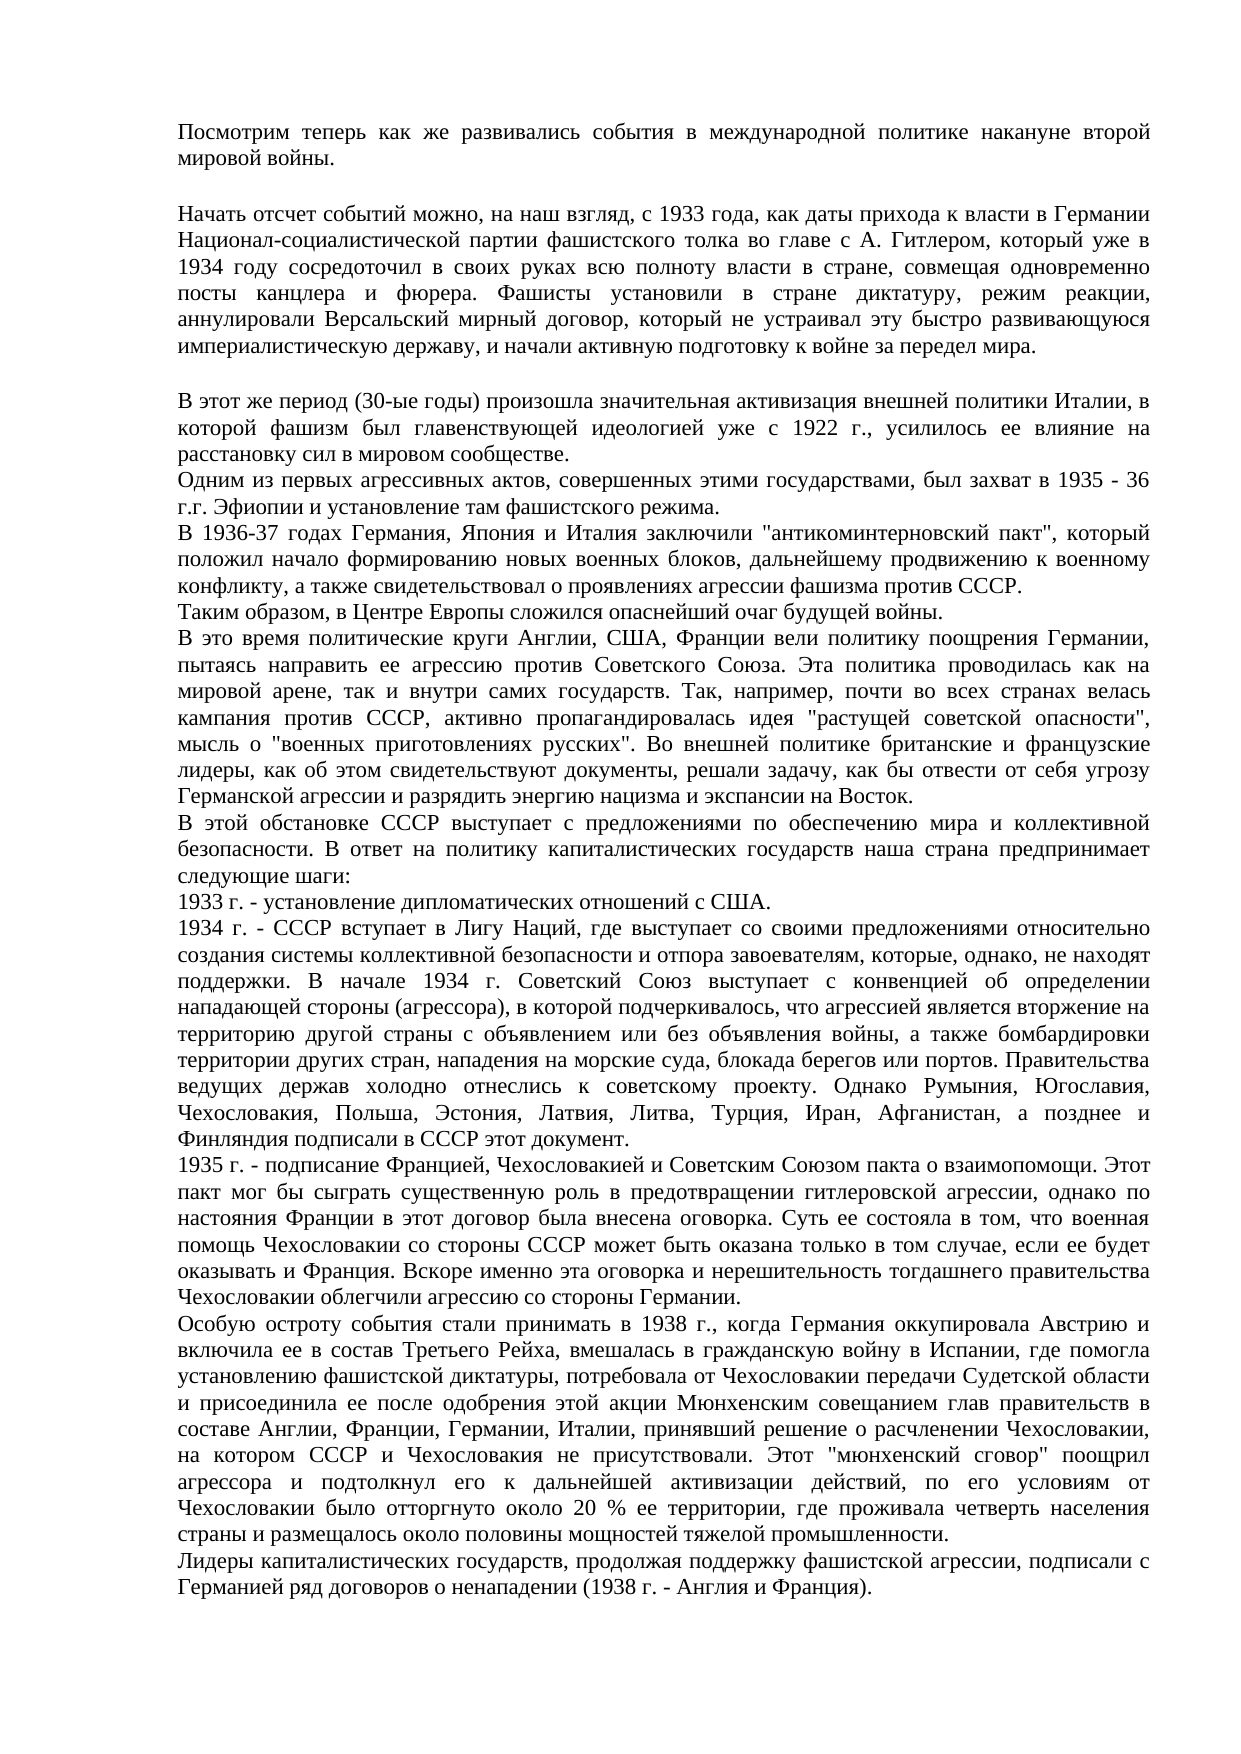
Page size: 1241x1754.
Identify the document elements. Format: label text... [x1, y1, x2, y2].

text 1933 г. - установление дипломатических отношений с США. [177, 888, 1152, 914]
text Особую остроту события стали принимать в 1938 г., когда Германия оккупировала Австрию и включила ее в состав Третьего Рейха, вмешалась в гражданскую войну в Испании, где помогла установлению фашистской диктатуры, потребовала от Чехословакии передачи Судетской области и присоединила ее после одобрения этой акции Мюнхенским совещанием глав правительств в составе Англии, Франции, Германии, Италии, принявший решение о расчленении Чехословакии, на котором СССР и Чехословакия не присутствовали. Этот "мюнхенский сговор" поощрил агрессора и подтолкнул его к дальнейшей активизации действий, по его условиям от Чехословакии было отторгнуто около 20 % ее территории, где проживала четверть населения страны и размещалось около половины мощностей тяжелой промышленности. [177, 1310, 1152, 1547]
text Посмотрим теперь как же развивались события в международной политике накануне второй мировой войны. [177, 118, 1152, 171]
text В это время политические круги Англии, США, Франции вели политику поощрения Германии, пытаясь направить ее агрессию против Советского Союза. Эта политика проводилась как на мировой арене, так и внутри самих государств. Так, например, почти во всех странах велась кампания против СССР, активно пропагандировалась идея "растущей советской опасности", мысль о "военных приготовлениях русских". Во внешней политике британские и французские лидеры, как об этом свидетельствуют документы, решали задачу, как бы отвести от себя угрозу Германской агрессии и разрядить энергию нацизма и экспансии на Восток. [177, 624, 1152, 809]
text В 1936-37 годах Германия, Япония и Италия заключили "антикоминтерновский пакт", который положил начало формированию новых военных блоков, дальнейшему продвижению к военному конфликту, а также свидетельствовал о проявлениях агрессии фашизма против СССР. [177, 519, 1152, 598]
text Лидеры капиталистических государств, продолжая поддержку фашистской агрессии, подписали с Германией ряд договоров о ненападении (1938 г. - Англия и Франция). [177, 1547, 1152, 1599]
text Таким образом, в Центре Европы сложился опаснейший очаг будущей войны. [177, 598, 1152, 624]
text Одним из первых агрессивных актов, совершенных этими государствами, был захват в 1935 - 36 г.г. Эфиопии и установление там фашистского режима. [177, 466, 1152, 519]
text В этой обстановке СССР выступает с предложениями по обеспечению мира и коллективной безопасности. В ответ на политику капиталистических государств наша страна предпринимает следующие шаги: [177, 809, 1152, 888]
text 1935 г. - подписание Францией, Чехословакией и Советским Союзом пакта о взаимопомощи. Этот пакт мог бы сыграть существенную роль в предотвращении гитлеровской агрессии, однако по настояния Франции в этот договор была внесена оговорка. Суть ее состояла в том, что военная помощь Чехословакии со стороны СССР может быть оказана только в том случае, если ее будет оказывать и Франция. Вскоре именно эта оговорка и нерешительность тогдашнего правительства Чехословакии облегчили агрессию со стороны Германии. [177, 1152, 1152, 1310]
text 1934 г. - СССР вступает в Лигу Наций, где выступает со своими предложениями относительно создания системы коллективной безопасности и отпора завоевателям, которые, однако, не находят поддержки. В начале 1934 г. Советский Союз выступает с конвенцией об определении нападающей стороны (агрессора), в которой подчеркивалось, что агрессией является вторжение на территорию другой страны с объявлением или без объявления войны, а также бомбардировки территории других стран, нападения на морские суда, блокада берегов или портов. Правительства ведущих держав холодно отнеслись к советскому проекту. Однако Румыния, Югославия, Чехословакия, Польша, Эстония, Латвия, Литва, Турция, Иран, Афганистан, а позднее и Финляндия подписали в СССР этот документ. [177, 914, 1152, 1152]
text В этот же период (30-ые годы) произошла значительная активизация внешней политики Италии, в которой фашизм был главенствующей идеологией уже с 1922 г., усилилось ее влияние на расстановку сил в мировом сообществе. [177, 387, 1152, 466]
text Начать отсчет событий можно, на наш взгляд, с 1933 года, как даты прихода к власти в Германии Национал-социалистической партии фашистского толка во главе с А. Гитлером, который уже в 1934 году сосредоточил в своих руках всю полноту власти в стране, совмещая одновременно посты канцлера и фюрера. Фашисты установили в стране диктатуру, режим реакции, аннулировали Версальский мирный договор, который не устраивал эту быстро развивающуюся империалистическую державу, и начали активную подготовку к войне за передел мира. [177, 200, 1152, 358]
